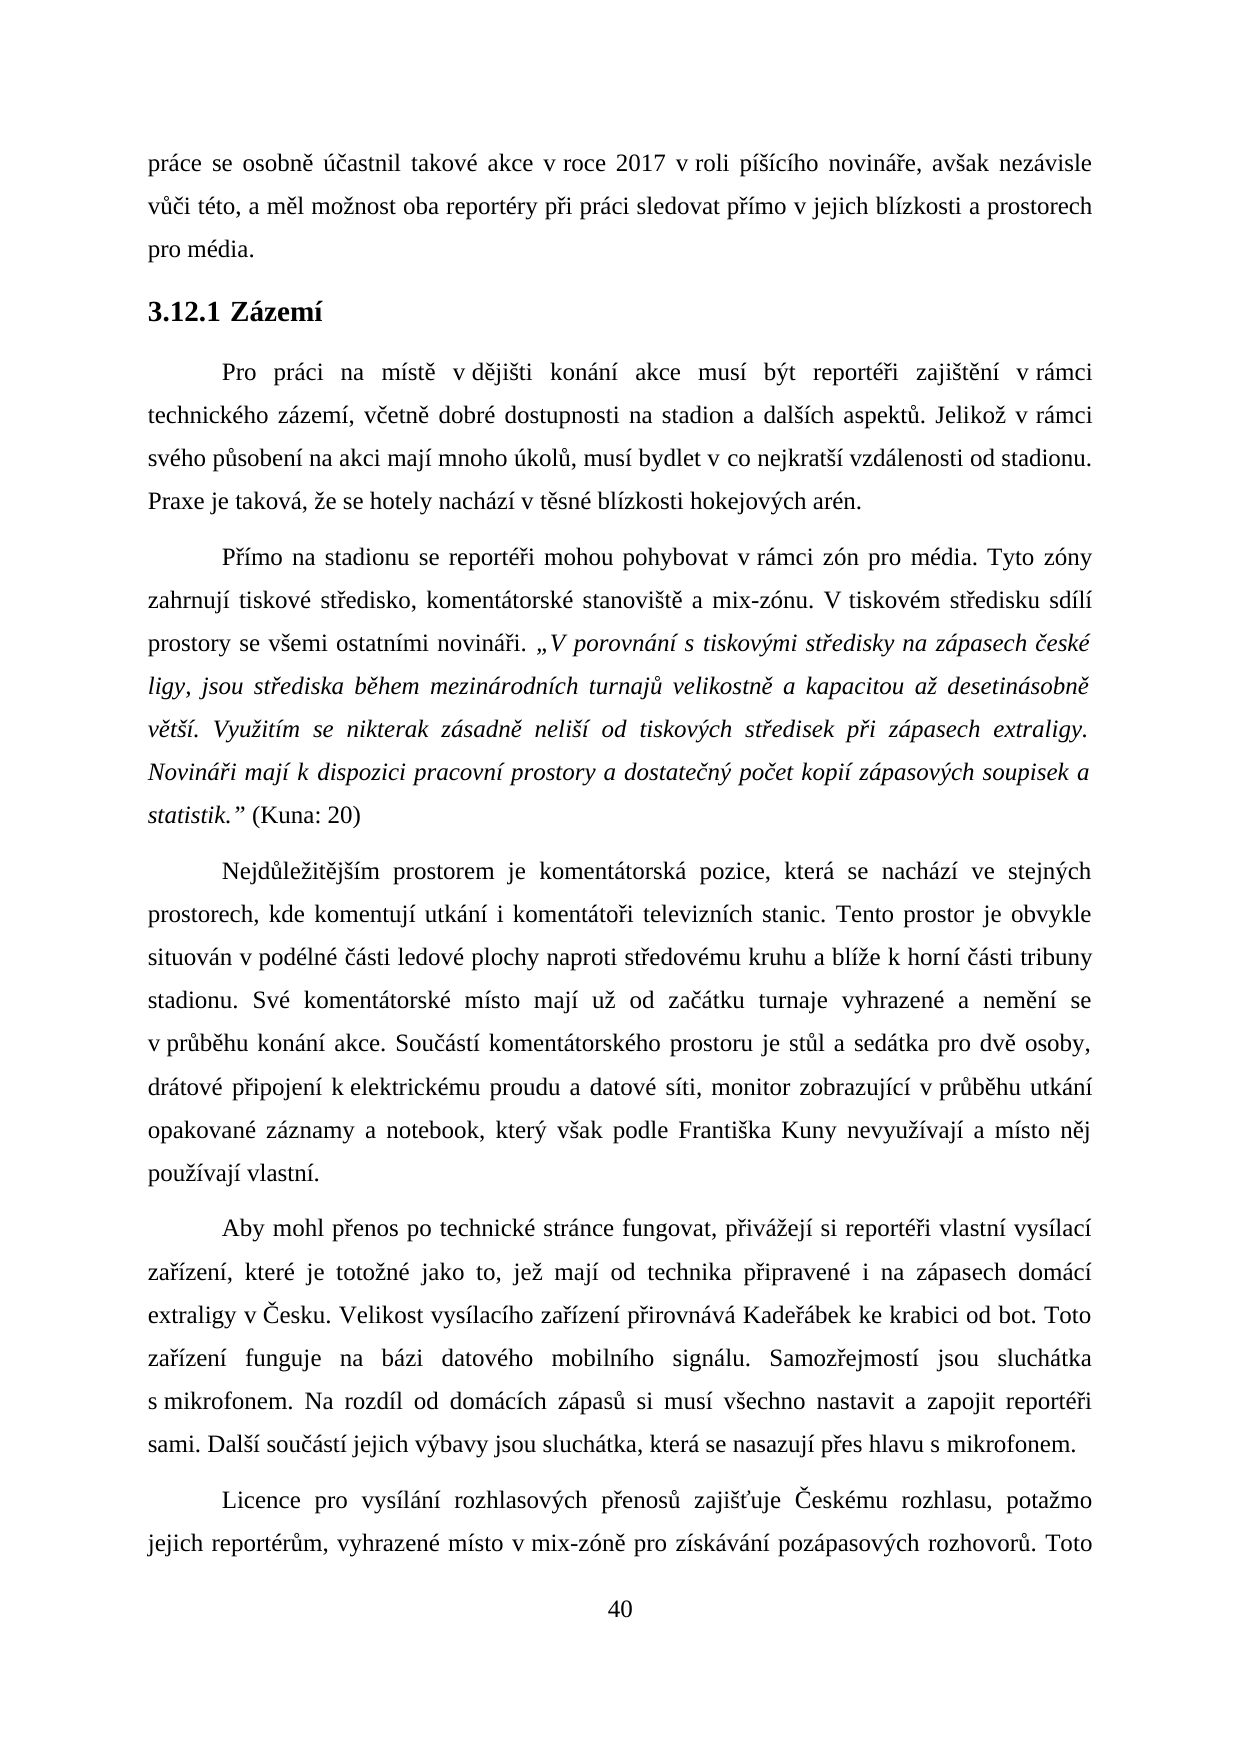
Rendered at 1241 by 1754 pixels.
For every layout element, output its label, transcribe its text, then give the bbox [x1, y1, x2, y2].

text Nejdůležitějším prostorem je komentátorská pozice, která se nachází ve stejných prostorech, kde komentují utkání i komentátoři televizních stanic. Tento prostor je obvykle situován v podélné části ledové plochy naproti středovému kruhu a blíže k horní části tribuny stadionu. Své komentátorské místo mají už od začátku turnaje vyhrazené a nemění se v průběhu konání akce. Součástí komentátorského prostoru je stůl a sedátka pro dvě osoby, drátové připojení k elektrickému proudu a datové síti, monitor zobrazující v průběhu utkání opakované záznamy a notebook, který však podle Františka Kuny nevyužívají a místo něj používají vlastní. [148, 856, 1092, 1187]
text Aby mohl přenos po technické stránce fungovat, přivážejí si reportéři vlastní vysílací zařízení, které je totožné jako to, jež mají od technika připravené i na zápasech domácí extraligy v Česku. Velikost vysílacího zařízení přirovnává Kadeřábek ke krabici od bot. Toto zařízení funguje na bázi datového mobilního signálu. Samozřejmostí jsou sluchátka s mikrofonem. Na rozdíl od domácích zápasů si musí všechno nastavit a zapojit reportéři sami. Další součástí jejich výbavy jsou sluchátka, která se nasazují přes hlavu s mikrofonem. [148, 1213, 1092, 1458]
subtitle Zázemí [148, 294, 1092, 327]
text Přímo na stadionu se reportéři mohou pohybovat v rámci zón pro média. Tyto zóny zahrnují tiskové středisko, komentátorské stanoviště a mix-zónu. V tiskovém středisku sdílí prostory se všemi ostatními novináři. „V porovnání s tiskovými středisky na zápasech české ligy, jsou střediska během mezinárodních turnajů velikostně a kapacitou až desetinásobně větší. Využitím se nikterak zásadně neliší od tiskových středisek při zápasech extraligy. Novináři mají k dispozici pracovní prostory a dostatečný počet kopií zápasových soupisek a statistik.” (Kuna: 20) [148, 542, 1092, 829]
text Pro práci na místě v dějišti konání akce musí být reportéři zajištění v rámci technického zázemí, včetně dobré dostupnosti na stadion a dalších aspektů. Jelikož v rámci svého působení na akci mají mnoho úkolů, musí bydlet v co nejkratší vzdálenosti od stadionu. Praxe je taková, že se hotely nachází v těsné blízkosti hokejových arén. [148, 357, 1092, 515]
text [148, 1485, 1092, 1557]
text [148, 148, 1092, 263]
